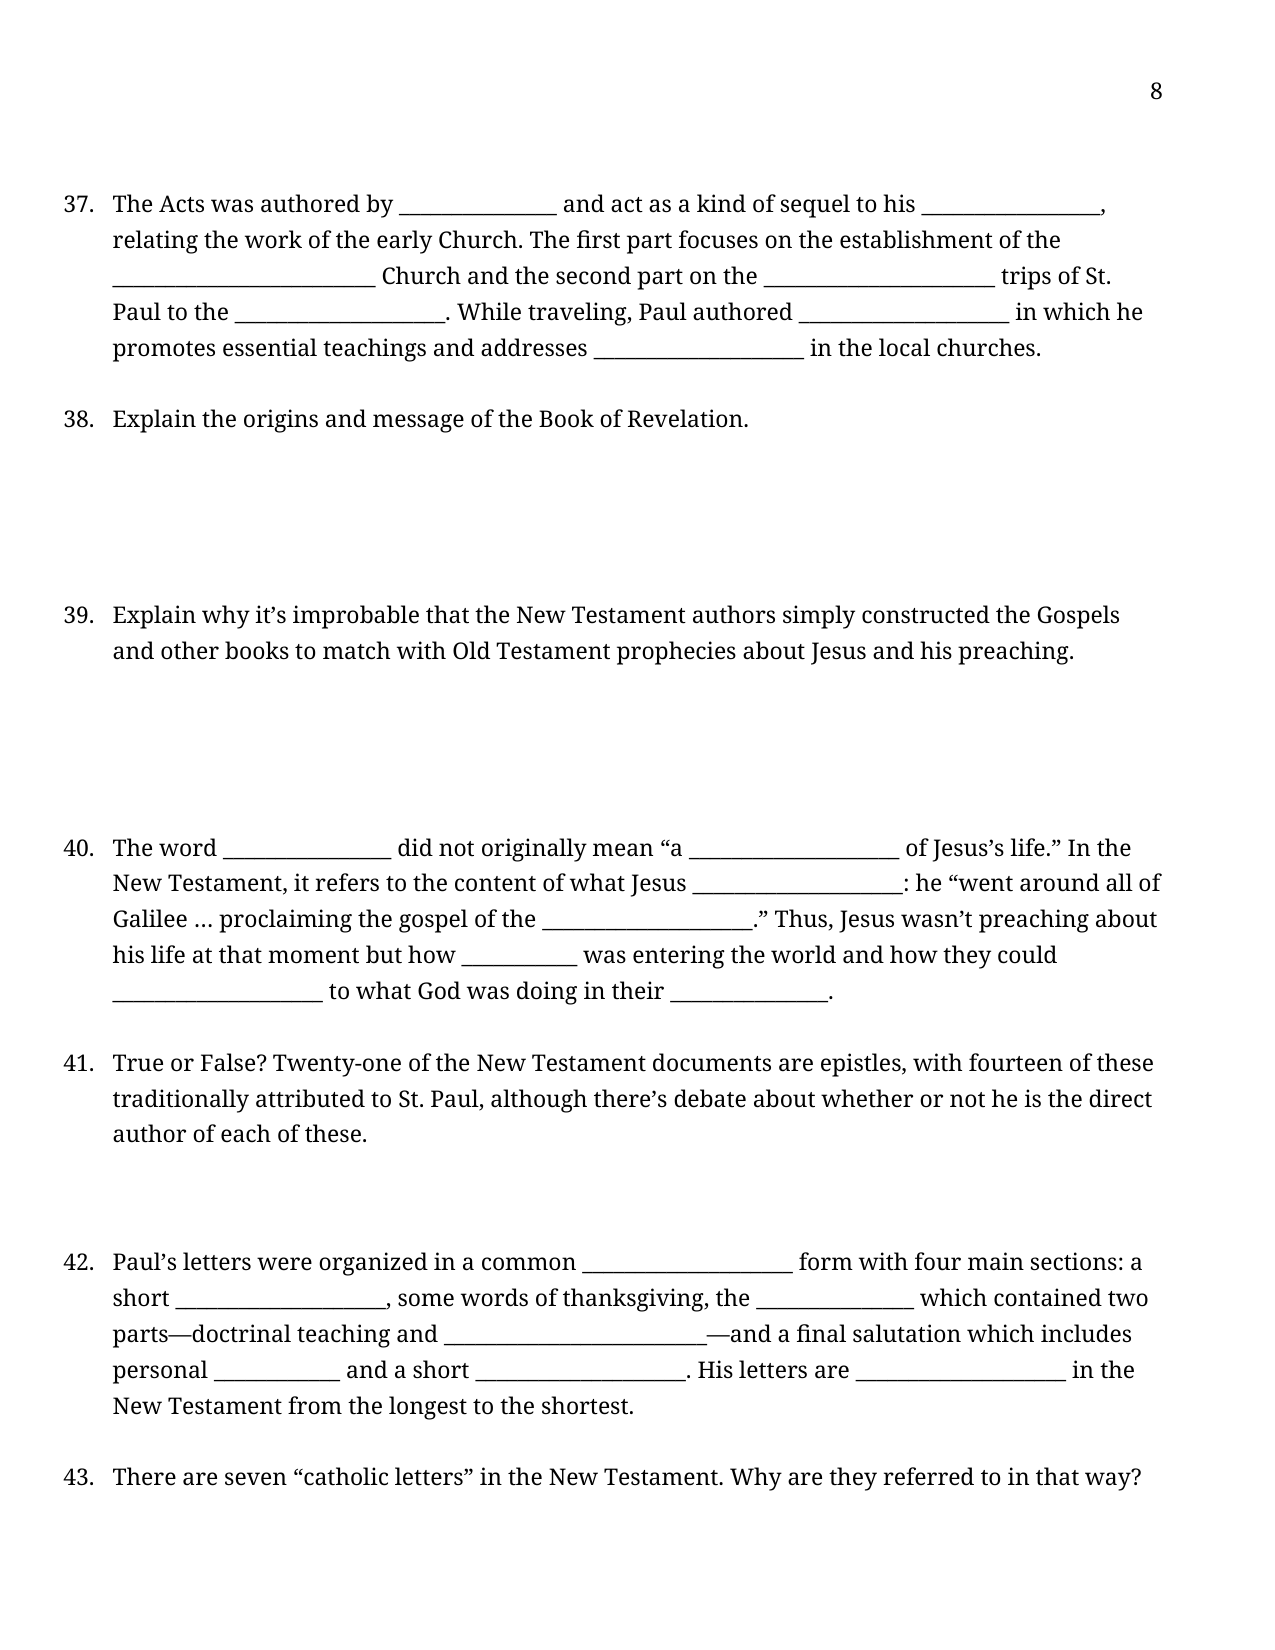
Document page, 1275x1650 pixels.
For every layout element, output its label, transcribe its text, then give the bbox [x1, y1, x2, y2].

text Paul’s letters were organized in a common ____________________ form with four main sections: a short ____________________, some words of thanksgiving, the _______________ which contained two parts—doctrinal teaching and _________________________—and a final salutation which includes personal ____________ and a short ____________________. His letters are ____________________ in the New Testament from the longest to the shortest. [63, 1246, 1162, 1421]
text There are seven “catholic letters” in the New Testament. Why are they referred to in that way? [63, 1461, 1162, 1492]
text Explain the origins and message of the Book of Revelation. [63, 403, 1162, 434]
text The Acts was authored by _______________ and act as a kind of sequel to his _________________, relating the work of the early Church. The first part focuses on the establishment of the _________________________ Church and the second part on the ______________________ trips of St. Paul to the ____________________. While traveling, Paul authored ____________________ in which he promotes essential teachings and addresses ____________________ in the local churches. [63, 188, 1162, 363]
text The word ________________ did not originally mean “a ____________________ of Jesus’s life.” In the New Testament, it refers to the content of what Jesus ____________________: he “went around all of Galilee … proclaiming the gospel of the ____________________.” Thus, Jesus wasn’t preaching about his life at that moment but how ___________ was entering the world and how they could ____________________ to what God was doing in their _______________. [63, 831, 1162, 1006]
text Explain why it’s improbable that the New Testament authors simply constructed the Gospels and other books to match with Old Testament prophecies about Jesus and his preaching. [63, 599, 1162, 666]
text True or False? Twenty-one of the New Testament documents are epistles, with fourteen of these traditionally attributed to St. Paul, although there’s debate about whether or not he is the direct author of each of these. [63, 1047, 1162, 1150]
